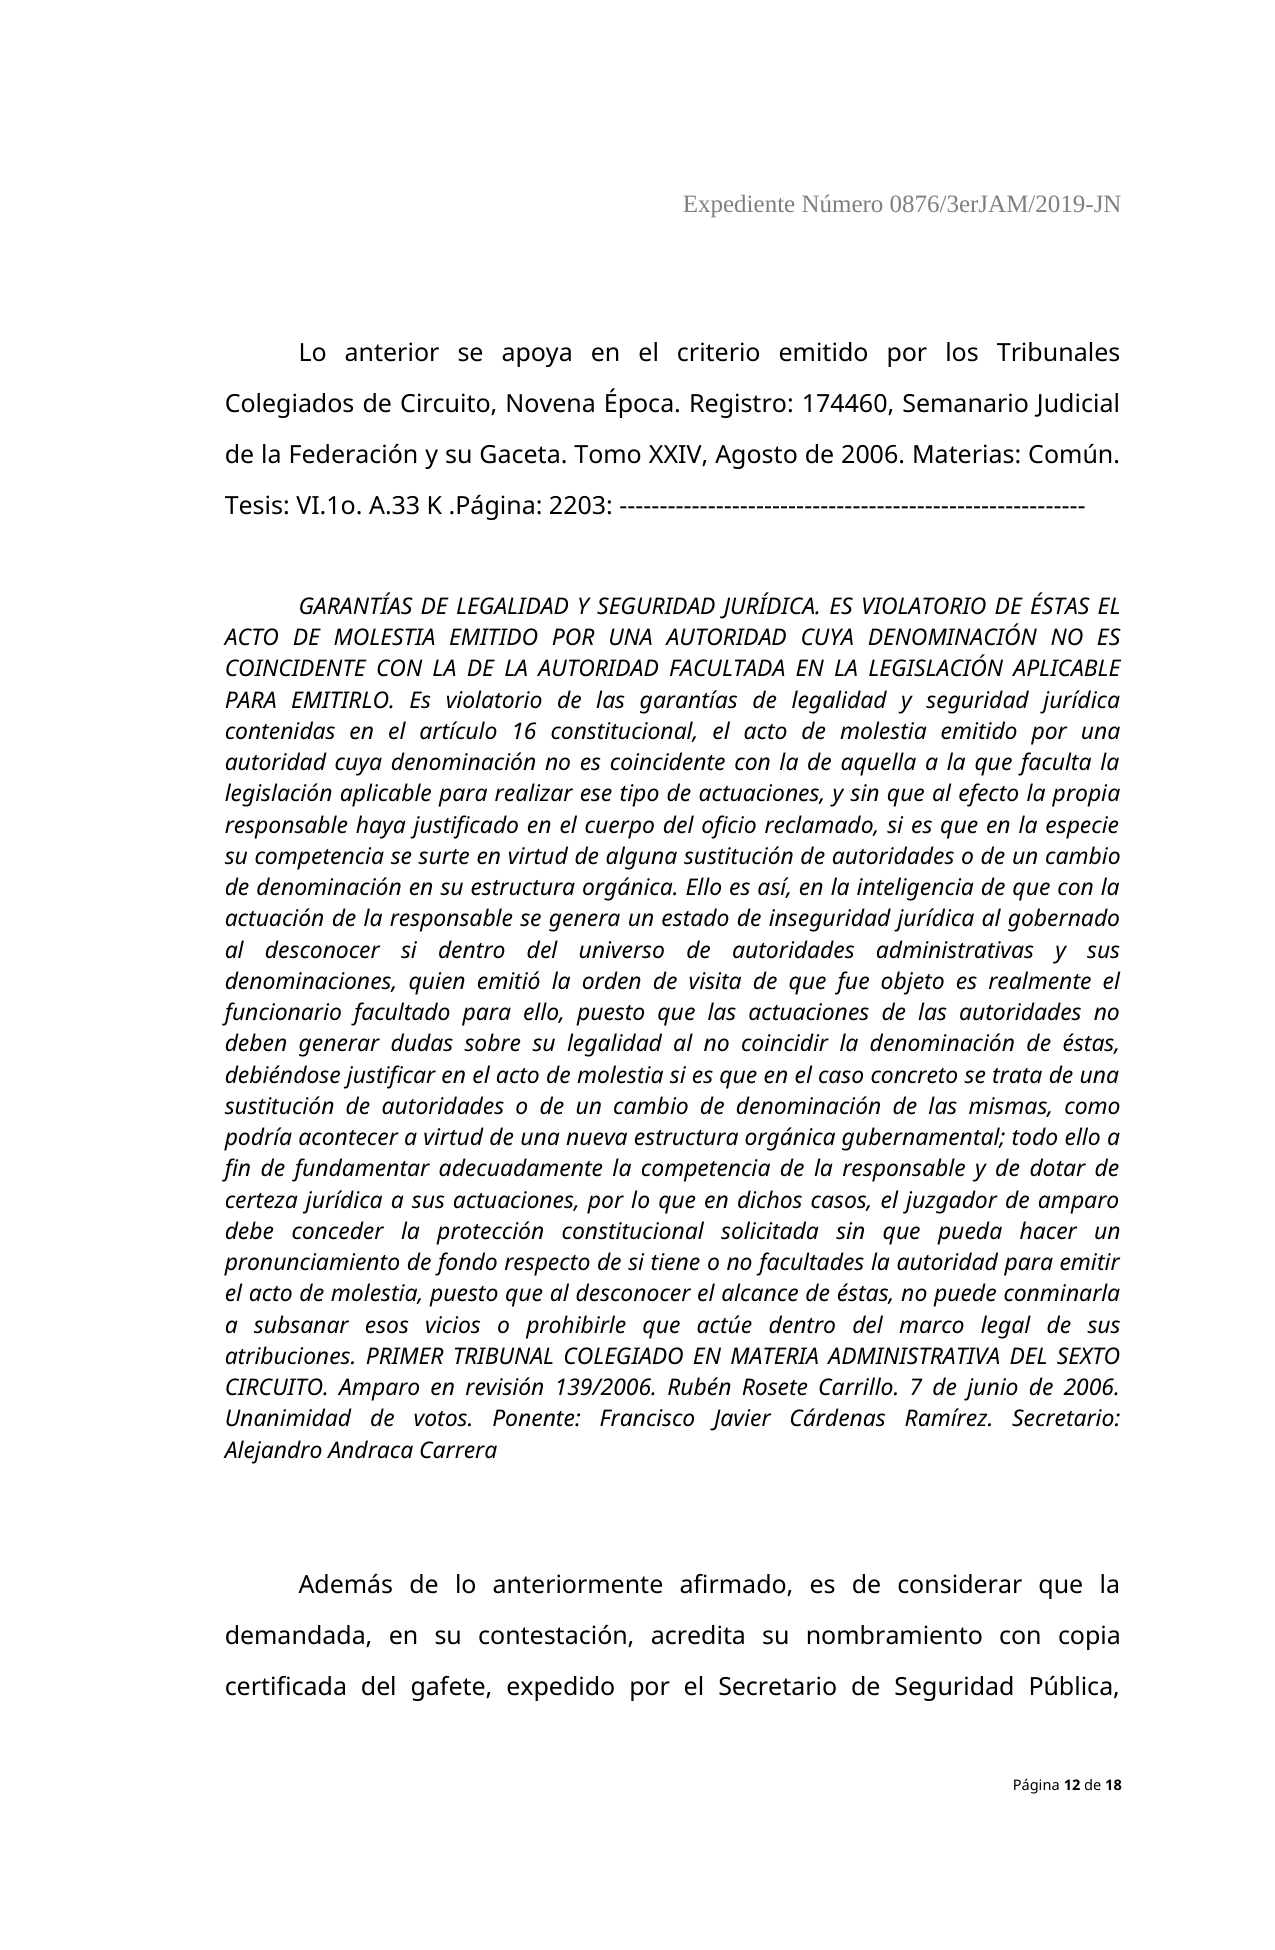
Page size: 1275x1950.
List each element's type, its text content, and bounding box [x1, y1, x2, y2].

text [224, 1567, 1121, 1703]
text Lo anterior se apoya en el criterio emitido por los Tribunales Colegiados de Circuito, Novena Época. Registro: 174460, Semanario Judicial de la Federación y su Gaceta. Tomo XXIV, Agosto de 2006. Materias: Común. Tesis: VI.1o. A.33 K .Página: 2203: ---------------------------------------------------------- [224, 334, 1121, 522]
text GARANTÍAS DE LEGALIDAD Y SEGURIDAD JURÍDICA. ES VIOLATORIO DE ÉSTAS EL ACTO DE MOLESTIA EMITIDO POR UNA AUTORIDAD CUYA DENOMINACIÓN NO ES COINCIDENTE CON LA DE LA AUTORIDAD FACULTADA EN LA LEGISLACIÓN APLICABLE PARA EMITIRLO. Es violatorio de las garantías de legalidad y seguridad jurídica contenidas en el artículo 16 constitucional, el acto de molestia emitido por una autoridad cuya denominación no es coincidente con la de aquella a la que faculta la legislación aplicable para realizar ese tipo de actuaciones, y sin que al efecto la propia responsable haya justificado en el cuerpo del oficio reclamado, si es que en la especie su competencia se surte en virtud de alguna sustitución de autoridades o de un cambio de denominación en su estructura orgánica. Ello es así, en la inteligencia de que con la actuación de la responsable se genera un estado de inseguridad jurídica al gobernado al desconocer si dentro del universo de autoridades administrativas y sus denominaciones, quien emitió la orden de visita de que fue objeto es realmente el funcionario facultado para ello, puesto que las actuaciones de las autoridades no deben generar dudas sobre su legalidad al no coincidir la denominación de éstas, debiéndose justificar en el acto de molestia si es que en el caso concreto se trata de una sustitución de autoridades o de un cambio de denominación de las mismas, como podría acontecer a virtud de una nueva estructura orgánica gubernamental; todo ello a fin de fundamentar adecuadamente la competencia de la responsable y de dotar de certeza jurídica a sus actuaciones, por lo que en dichos casos, el juzgador de amparo debe conceder la protección constitucional solicitada sin que pueda hacer un pronunciamiento de fondo respecto de si tiene o no facultades la autoridad para emitir el acto de molestia, puesto que al desconocer el alcance de éstas, no puede conminarla a subsanar esos vicios o prohibirle que actúe dentro del marco legal de sus atribuciones. PRIMER TRIBUNAL COLEGIADO EN MATERIA ADMINISTRATIVA DEL SEXTO CIRCUITO. Amparo en revisión 139/2006. Rubén Rosete Carrillo. 7 de junio de 2006. Unanimidad de votos. Ponente: Francisco Javier Cárdenas Ramírez. Secretario: Alejandro Andraca Carrera [224, 590, 1121, 1465]
